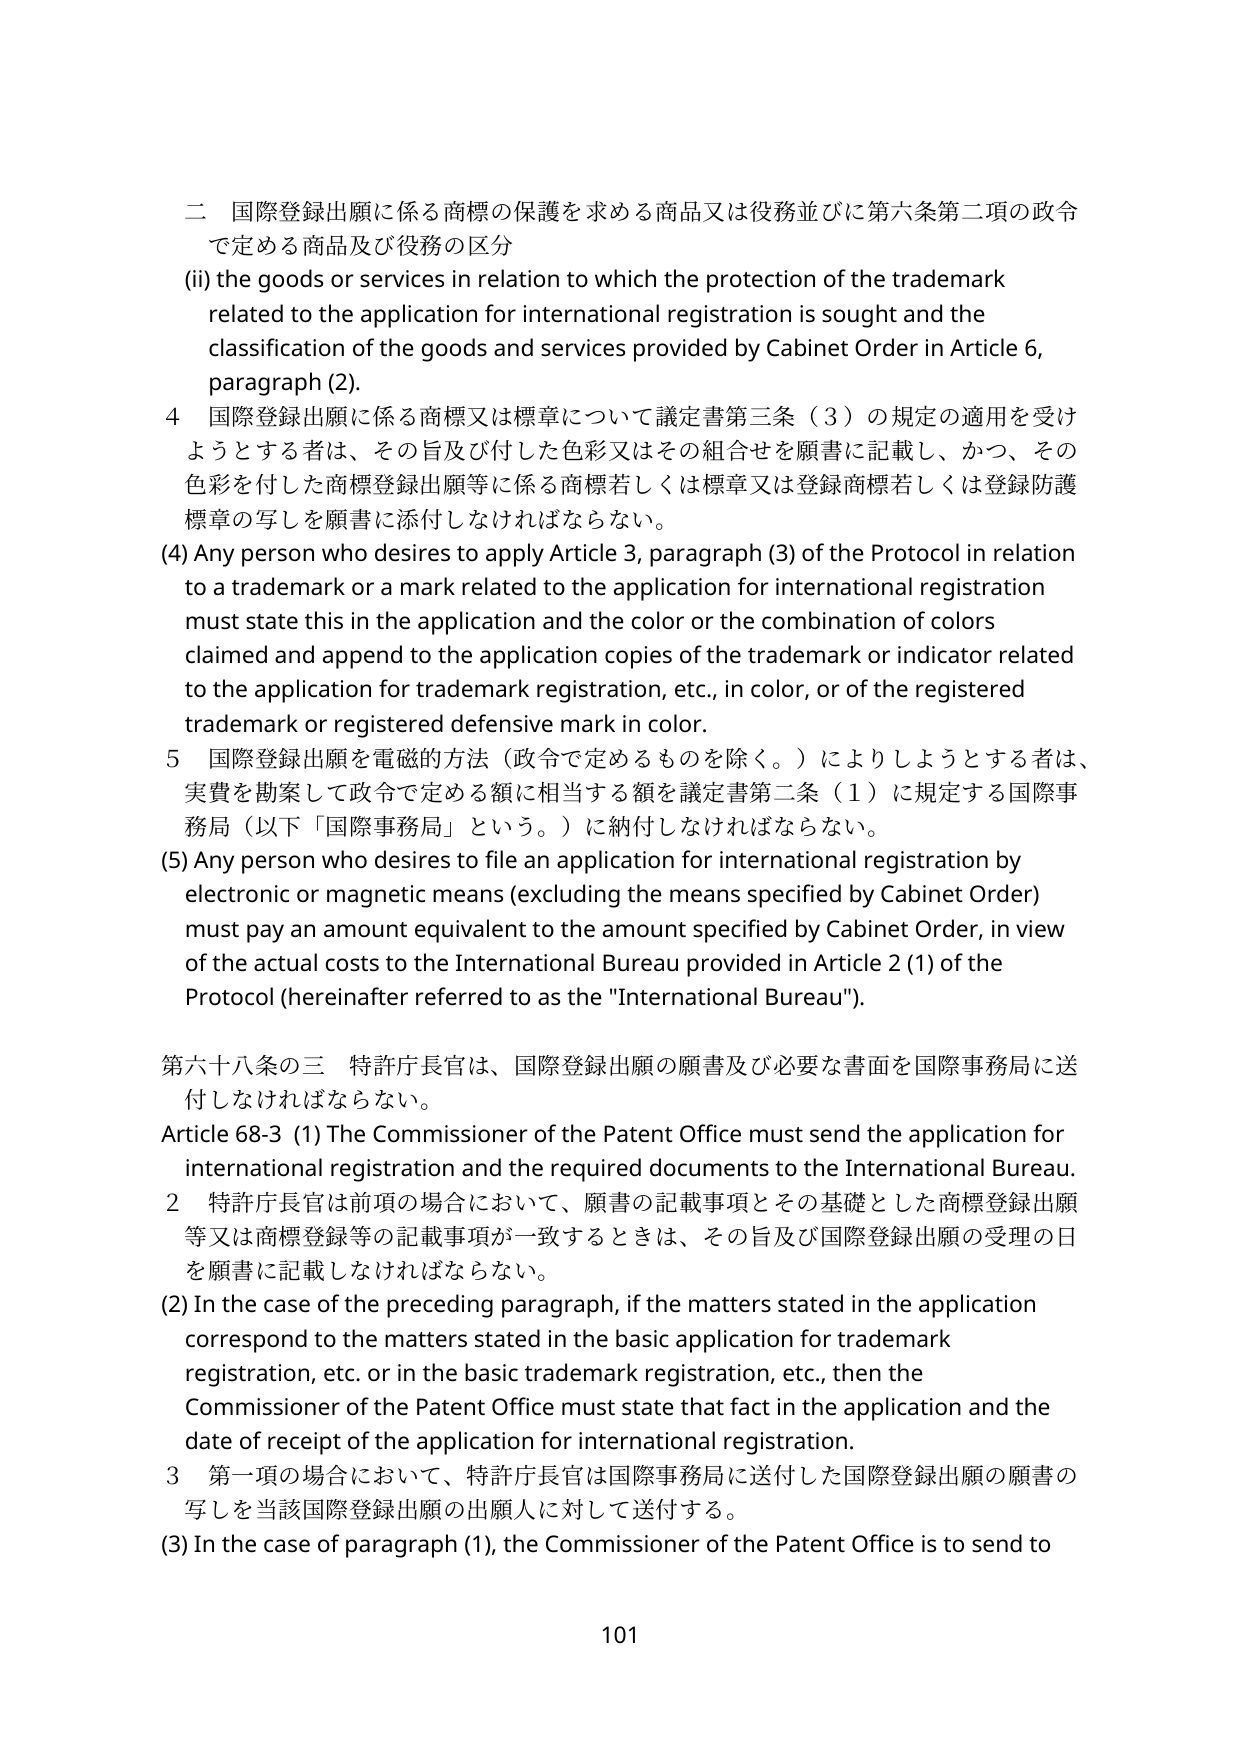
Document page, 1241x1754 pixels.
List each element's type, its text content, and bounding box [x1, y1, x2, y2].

text ２ 特許庁長官は前項の場合において、願書の記載事項とその基礎とした商標登録出願等又は商標登録等の記載事項が一致するときは、その旨及び国際登録出願の受理の日を願書に記載しなければならない。 [161, 1184, 1079, 1287]
text 二 国際登録出願に係る商標の保護を求める商品又は役務並びに第六条第二項の政令で定める商品及び役務の区分 [184, 194, 1079, 262]
text Article 68-3 (1) The Commissioner of the Patent Office must send the application for international registration and the required documents to the International Bureau. [161, 1116, 1079, 1184]
text ３ 第一項の場合において、特許庁長官は国際事務局に送付した国際登録出願の願書の写しを当該国際登録出願の出願人に対して送付する。 [161, 1458, 1079, 1526]
text ５ 国際登録出願を電磁的方法（政令で定めるものを除く。）によりしようとする者は、実費を勘案して政令で定める額に相当する額を議定書第二条（１）に規定する国際事務局（以下「国際事務局」という。）に納付しなければならない。 [161, 740, 1079, 843]
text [161, 1526, 1079, 1560]
text (2) In the case of the preceding paragraph, if the matters stated in the application correspond to the matters stated in the basic application for trademark registration, etc. or in the basic trademark registration, etc., then the Commissioner of the Patent Office must state that fact in the application and the date of receipt of the application for international registration. [161, 1287, 1079, 1458]
text 第六十八条の三 特許庁長官は、国際登録出願の願書及び必要な書面を国際事務局に送付しなければならない。 [161, 1048, 1079, 1116]
text ４ 国際登録出願に係る商標又は標章について議定書第三条（３）の規定の適用を受けようとする者は、その旨及び付した色彩又はその組合せを願書に記載し、かつ、その色彩を付した商標登録出願等に係る商標若しくは標章又は登録商標若しくは登録防護標章の写しを願書に添付しなければならない。 [161, 399, 1079, 535]
text (5) Any person who desires to file an application for international registration by electronic or magnetic means (excluding the means specified by Cabinet Order) must pay an amount equivalent to the amount specified by Cabinet Order, in view of the actual costs to the International Bureau provided in Article 2 (1) of the Protocol (hereinafter referred to as the "International Bureau"). [161, 843, 1079, 1014]
text (ii) the goods or services in relation to which the protection of the trademark related to the application for international registration is sought and the classification of the goods and services provided by Cabinet Order in Article 6, paragraph (2). [184, 262, 1079, 399]
text (4) Any person who desires to apply Article 3, paragraph (3) of the Protocol in relation to a trademark or a mark related to the application for international registration must state this in the application and the color or the combination of colors claimed and append to the application copies of the trademark or indicator related to the application for trademark registration, etc., in color, or of the registered trademark or registered defensive mark in color. [161, 535, 1079, 740]
